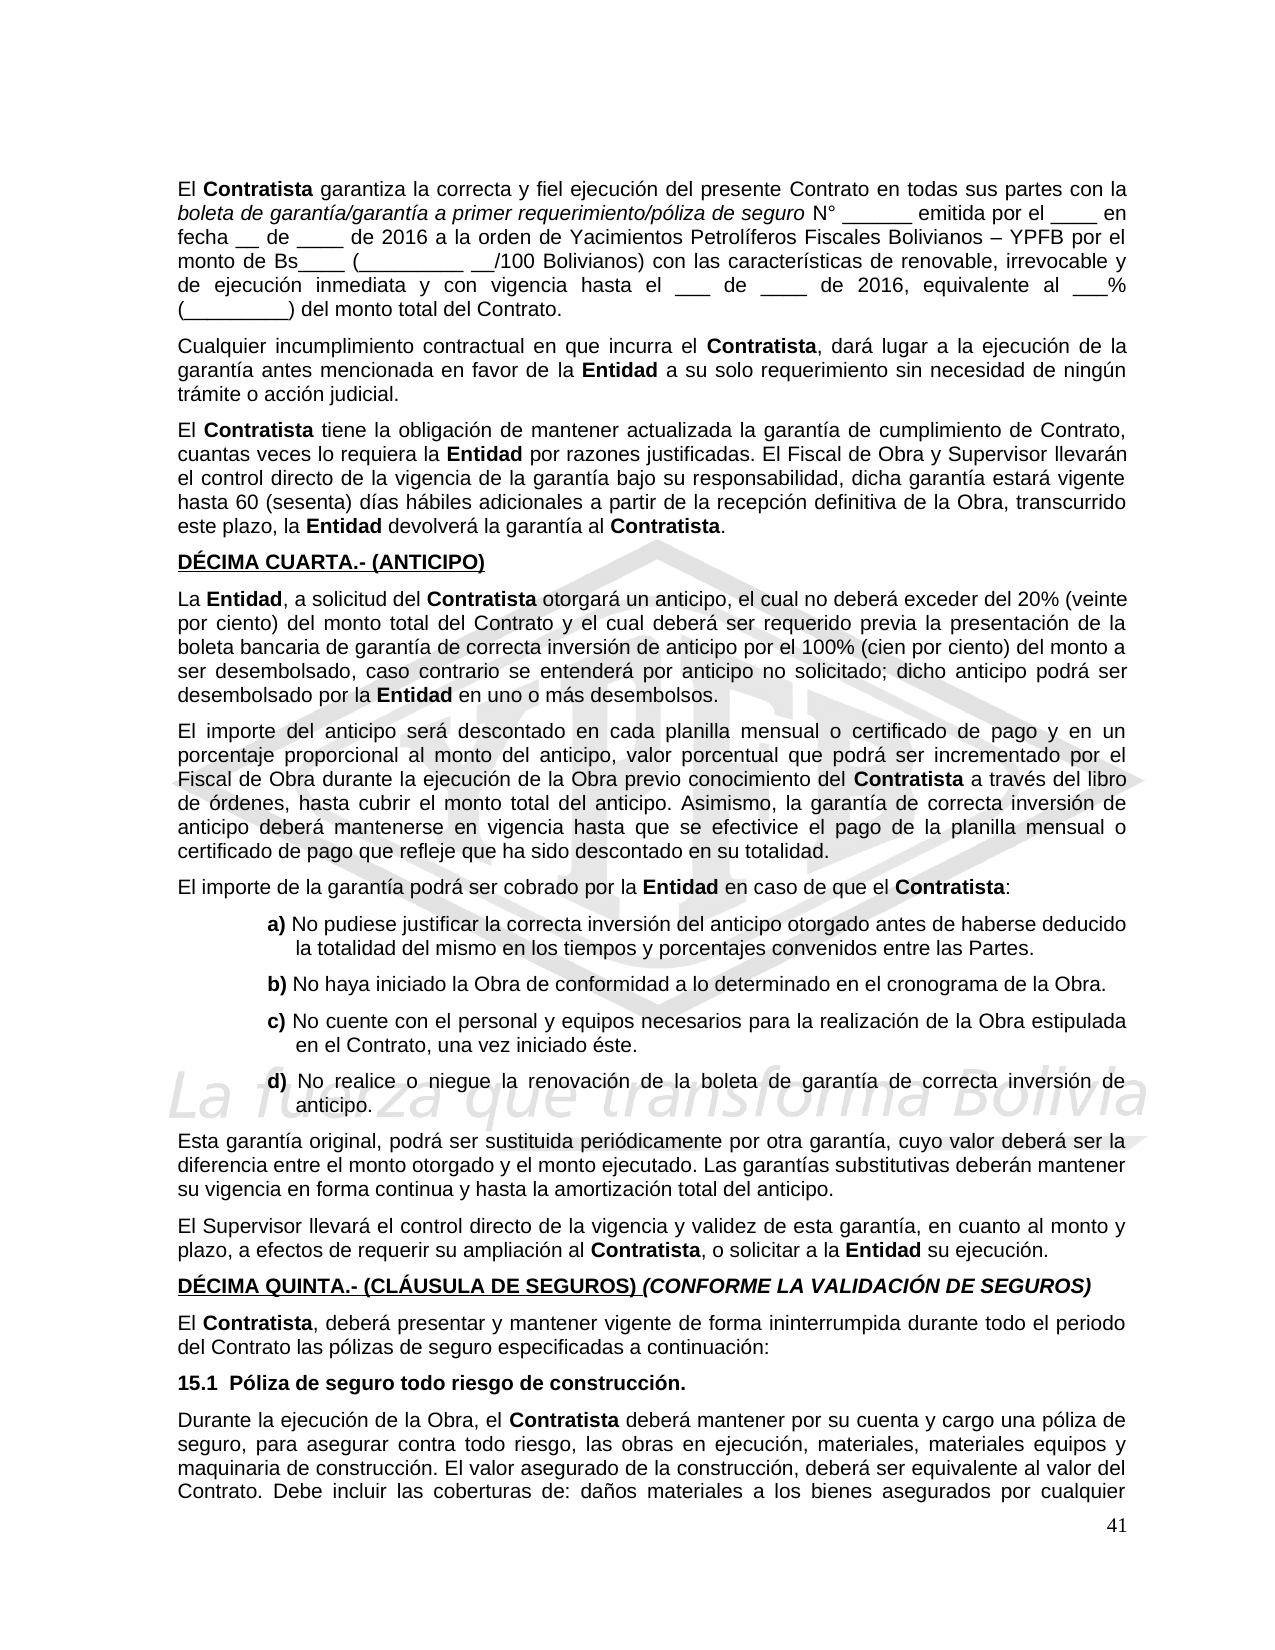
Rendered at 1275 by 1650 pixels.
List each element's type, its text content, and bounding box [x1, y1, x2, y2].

text Esta garantía original, podrá ser sustituida periódicamente por otra garantía, cuyo valor deberá ser la diferencia entre el monto otorgado y el monto ejecutado. Las garantías substitutivas deberán mantener su vigencia en forma continua y hasta la amortización total del anticipo. [177, 1129, 1127, 1201]
text DÉCIMA CUARTA.- (ANTICIPO) [177, 550, 1127, 574]
text El Contratista, deberá presentar y mantener vigente de forma ininterrumpida durante todo el periodo del Contrato las pólizas de seguro especificadas a continuación: [177, 1311, 1127, 1358]
text DÉCIMA QUINTA.- (CLÁUSULA DE SEGUROS) (CONFORME LA VALIDACIÓN DE SEGUROS) [177, 1274, 1127, 1298]
text a) No pudiese justificar la correcta inversión del anticipo otorgado antes de haberse deducido la totalidad del mismo en los tiempos y porcentajes convenidos entre las Partes. [267, 912, 1127, 959]
text El importe de la garantía podrá ser cobrado por la Entidad en caso de que el Contratista: [177, 875, 1127, 899]
text b) No haya iniciado la Obra de conformidad a lo determinado en el cronograma de la Obra. [267, 972, 1127, 996]
text El Contratista garantiza la correcta y fiel ejecución del presente Contrato en todas sus partes con la boleta de garantía/garantía a primer requerimiento/póliza de seguro N° ______ emitida por el ____ en fecha __ de ____ de 2016 a la orden de Yacimientos Petrolíferos Fiscales Bolivianos – YPFB por el monto de Bs____ (_________ __/100 Bolivianos) con las características de renovable, irrevocable y de ejecución inmediata y con vigencia hasta el ___ de ____ de 2016, equivalente al ___% (_________) del monto total del Contrato. [177, 177, 1127, 321]
text Cualquier incumplimiento contractual en que incurra el Contratista, dará lugar a la ejecución de la garantía antes mencionada en favor de la Entidad a su solo requerimiento sin necesidad de ningún trámite o acción judicial. [177, 333, 1127, 405]
text d) No realice o niegue la renovación de la boleta de garantía de correcta inversión de anticipo. [267, 1069, 1127, 1117]
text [177, 1407, 1127, 1503]
text El importe del anticipo será descontado en cada planilla mensual o certificado de pago y en un porcentaje proporcional al monto del anticipo, valor porcentual que podrá ser incrementado por el Fiscal de Obra durante la ejecución de la Obra previo conocimiento del Contratista a través del libro de órdenes, hasta cubrir el monto total del anticipo. Asimismo, la garantía de correcta inversión de anticipo deberá mantenerse en vigencia hasta que se efectivice el pago de la planilla mensual o certificado de pago que refleje que ha sido descontado en su totalidad. [177, 719, 1127, 863]
text La Entidad, a solicitud del Contratista otorgará un anticipo, el cual no deberá exceder del 20% (veinte por ciento) del monto total del Contrato y el cual deberá ser requerido previa la presentación de la boleta bancaria de garantía de correcta inversión de anticipo por el 100% (cien por ciento) del monto a ser desembolsado, caso contrario se entenderá por anticipo no solicitado; dicho anticipo podrá ser desembolsado por la Entidad en uno o más desembolsos. [177, 587, 1128, 706]
text 15.1 Póliza de seguro todo riesgo de construcción. [177, 1371, 1127, 1395]
text El Contratista tiene la obligación de mantener actualizada la garantía de cumplimiento de Contrato, cuantas veces lo requiera la Entidad por razones justificadas. El Fiscal de Obra y Supervisor llevarán el control directo de la vigencia de la garantía bajo su responsabilidad, dicha garantía estará vigente hasta 60 (sesenta) días hábiles adicionales a partir de la recepción definitiva de la Obra, transcurrido este plazo, la Entidad devolverá la garantía al Contratista. [177, 418, 1127, 538]
text c) No cuente con el personal y equipos necesarios para la realización de la Obra estipulada en el Contrato, una vez iniciado éste. [267, 1008, 1127, 1056]
text El Supervisor llevará el control directo de la vigencia y validez de esta garantía, en cuanto al monto y plazo, a efectos de requerir su ampliación al Contratista, o solicitar a la Entidad su ejecución. [177, 1214, 1127, 1262]
